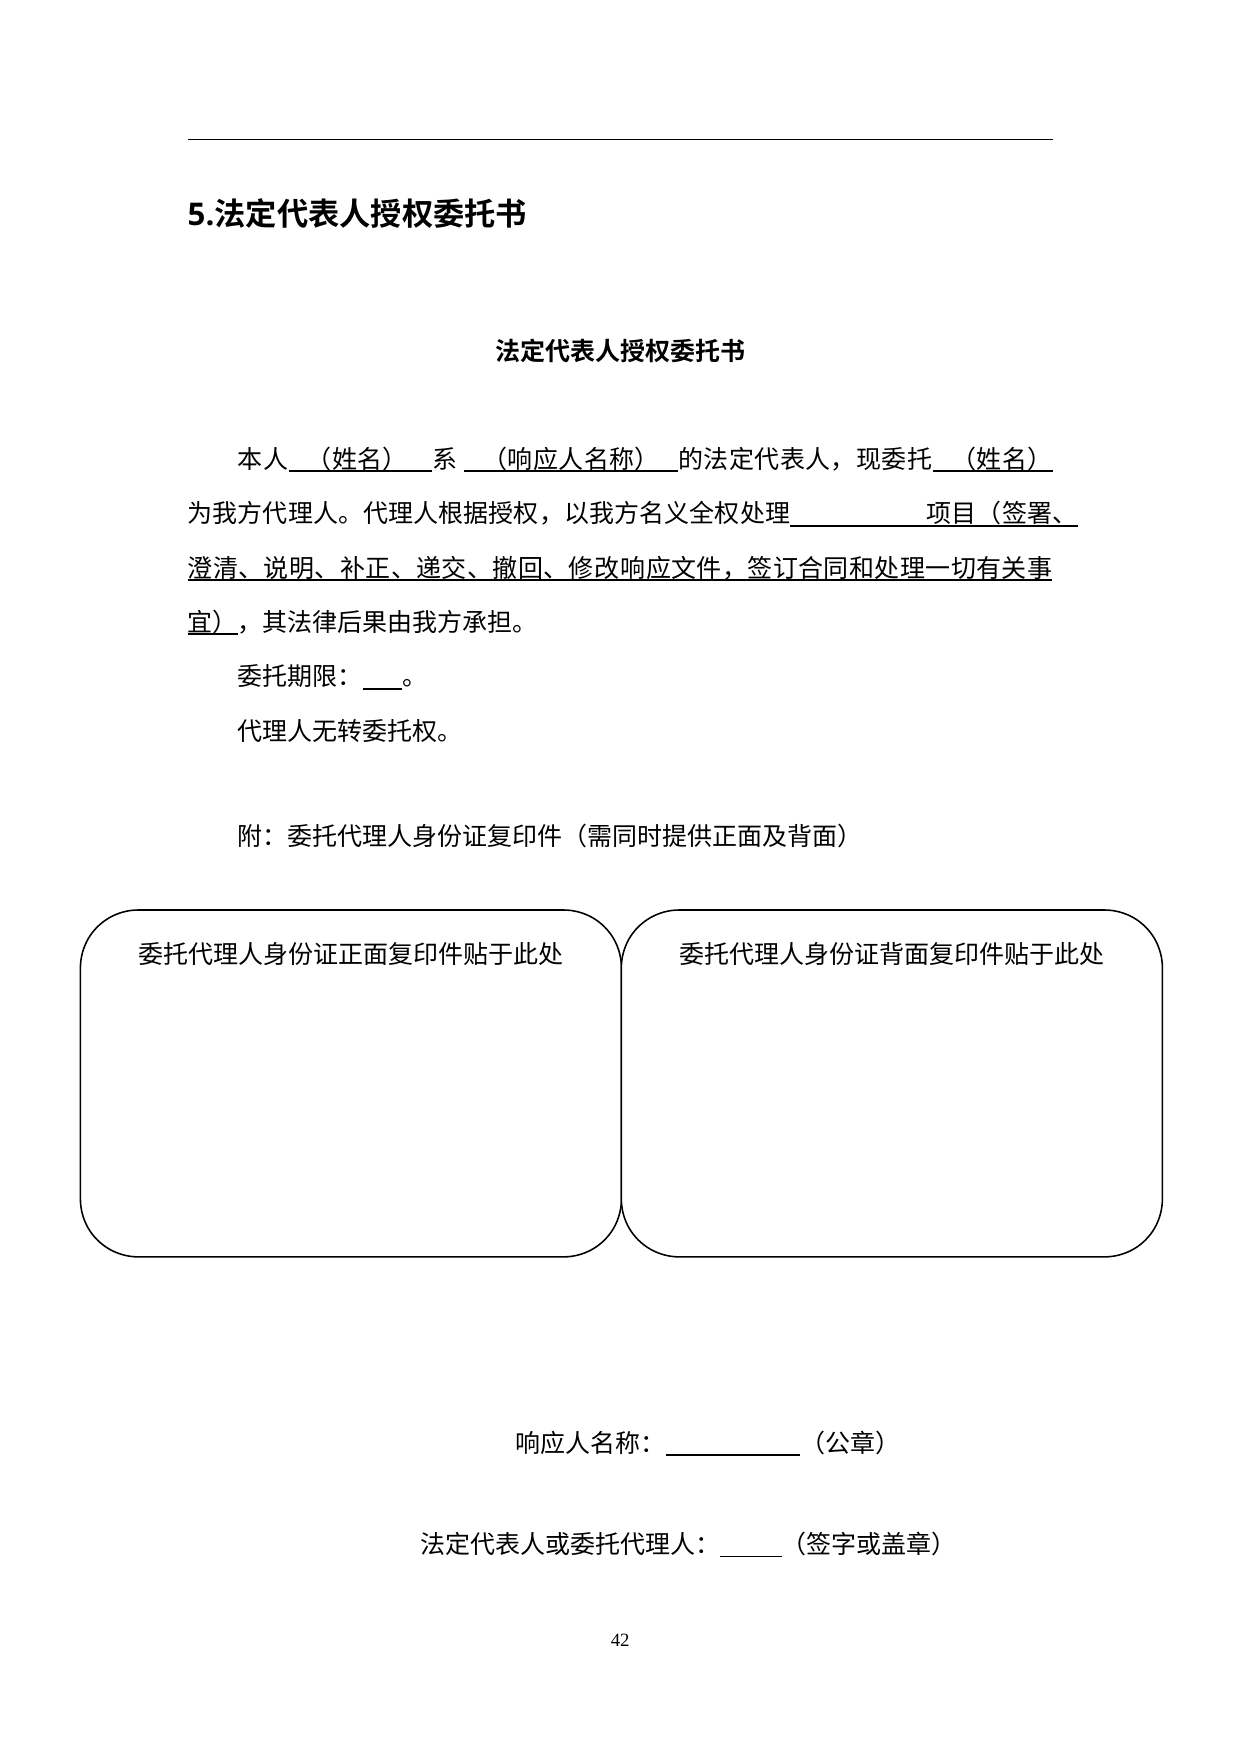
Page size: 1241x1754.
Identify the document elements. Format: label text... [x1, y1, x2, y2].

text 本人 （姓名） 系 （响应人名称） 的法定代表人，现委托 （姓名） 为我方代理人。代理人根据授权，以我方名义全权处理 项目（签署、澄清、说明、补正、递交、撤回、修改响应文件，签订合同和处理一切有关事宜），其法律后果由我方承担。 [187, 439, 1053, 639]
subtitle 5.法定代表人授权委托书 [187, 189, 1053, 234]
text 委托期限： 。 [187, 657, 1053, 693]
text 代理人无转委托权。 [187, 711, 1053, 747]
text 法定代表人或委托代理人： （签字或盖章） [187, 1510, 1053, 1575]
text 附：委托代理人身份证复印件（需同时提供正面及背面） [187, 817, 1053, 853]
subtitle 法定代表人授权委托书 [187, 331, 1053, 367]
text 响应人名称： （公章） [187, 1409, 1053, 1474]
